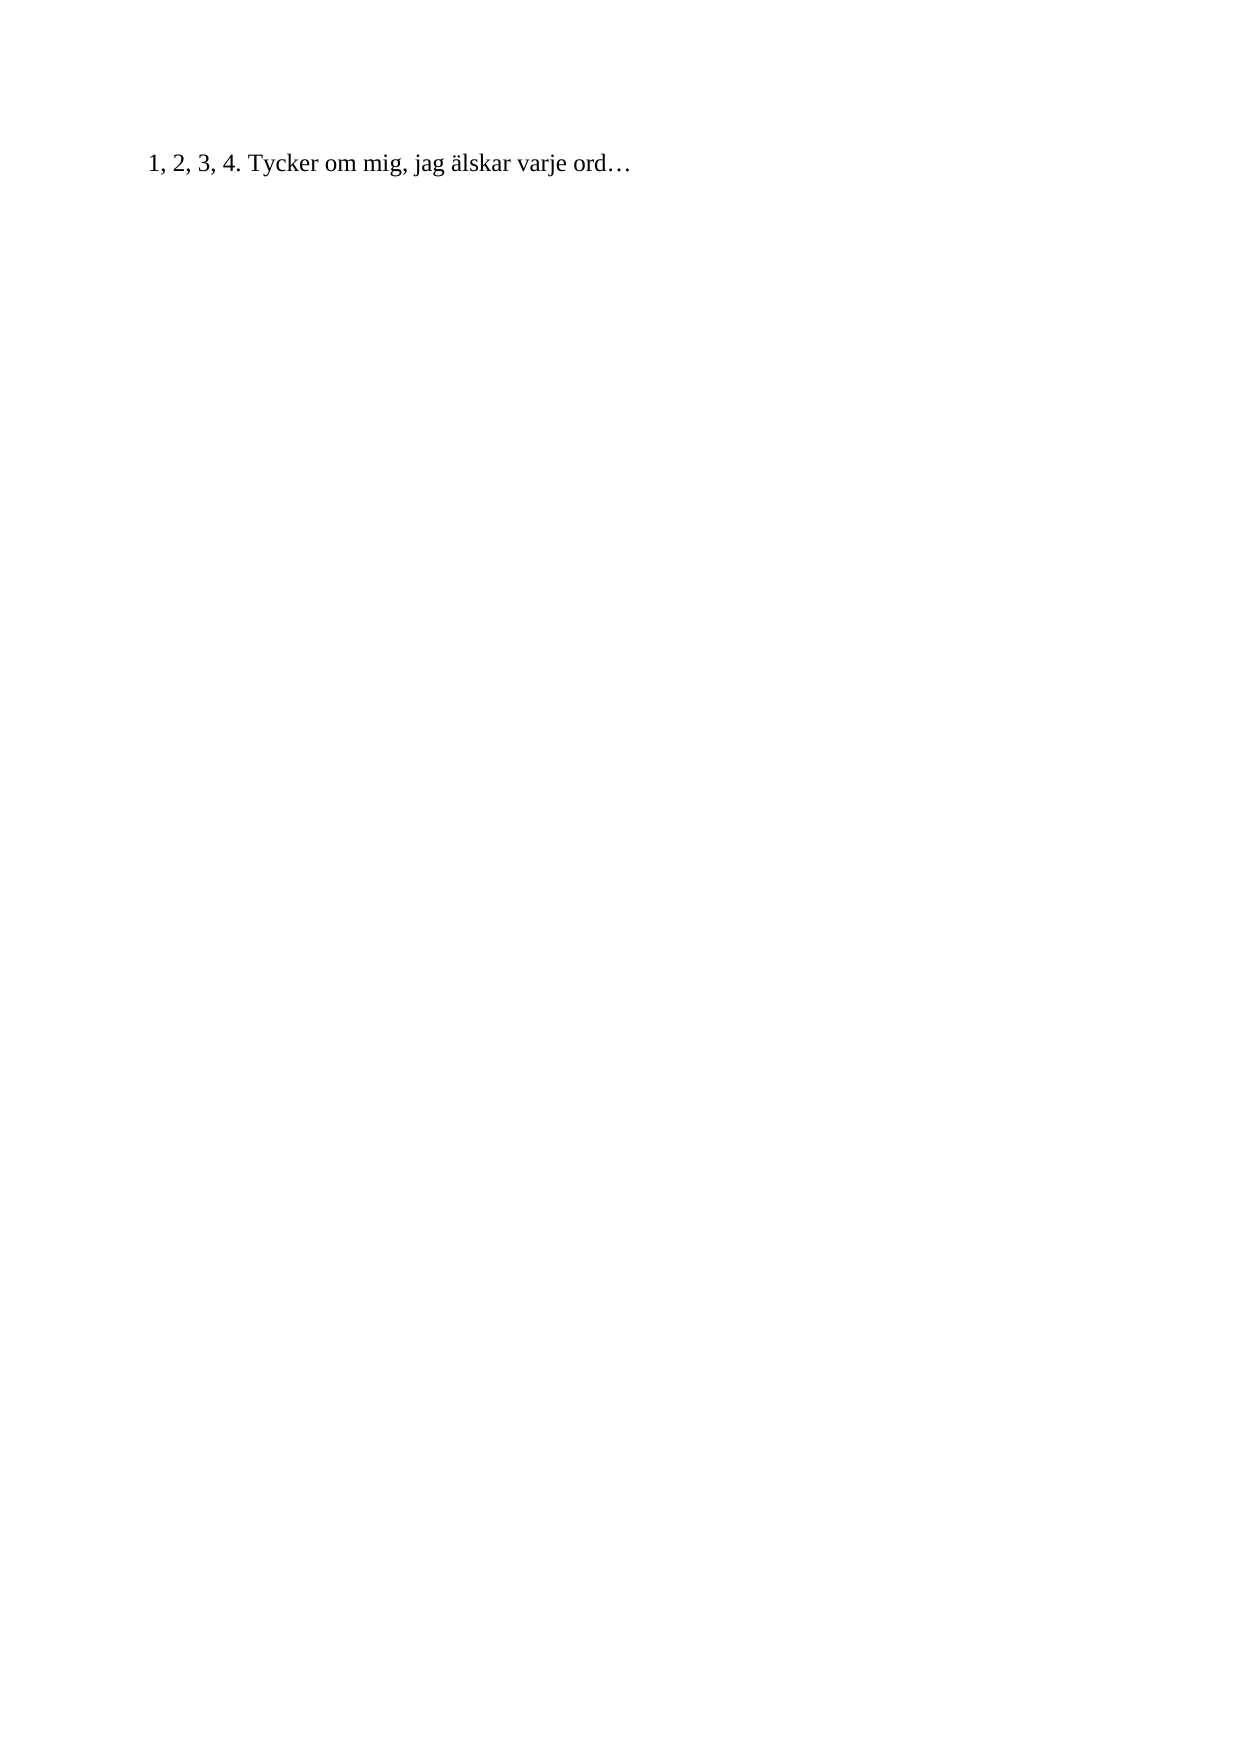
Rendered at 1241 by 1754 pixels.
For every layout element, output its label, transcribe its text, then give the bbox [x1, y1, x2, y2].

text 1, 2, 3, 4. Tycker om mig, jag älskar varje ord… [148, 148, 1093, 176]
